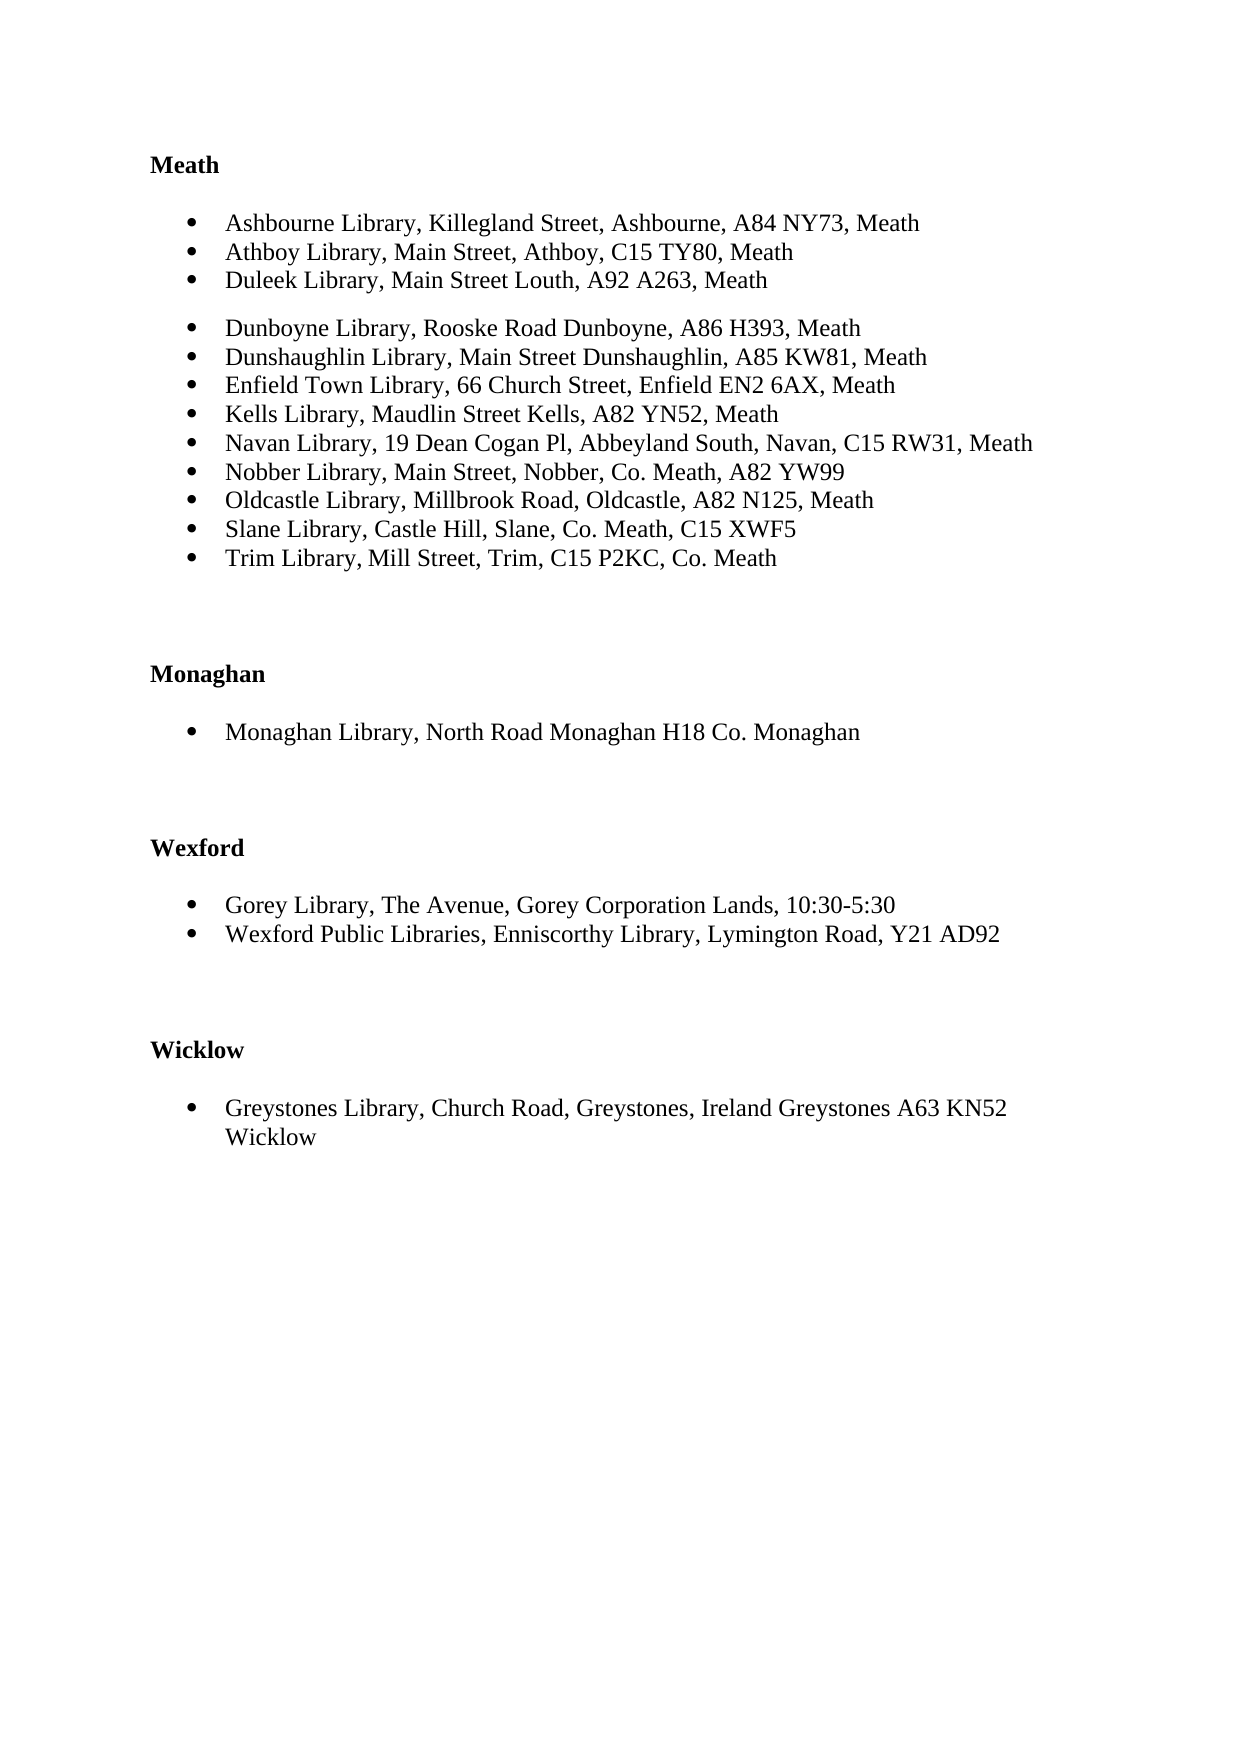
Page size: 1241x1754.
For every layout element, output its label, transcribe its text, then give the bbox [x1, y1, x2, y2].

list Kells Library, Maudlin Street Kells, A82 YN52, Meath [187, 399, 1090, 428]
text Wicklow [150, 1035, 1090, 1064]
list Slane Library, Castle Hill, Slane, Co. Meath, C15 XWF5 [187, 514, 1090, 543]
list Gorey Library, The Avenue, Gorey Corporation Lands, 10:30-5:30 [187, 891, 1090, 919]
list Athboy Library, Main Street, Athboy, C15 TY80, Meath [187, 237, 1090, 265]
list Enfield Town Library, 66 Church Street, Enfield EN2 6AX, Meath [187, 371, 1090, 399]
list Monaghan Library, North Road Monaghan H18 Co. Monaghan [187, 717, 1090, 746]
list Duleek Library, Main Street Louth, A92 A263, Meath [187, 265, 1090, 294]
list Ashbourne Library, Killegland Street, Ashbourne, A84 NY73, Meath [187, 208, 1090, 237]
list Wexford Public Libraries, Enniscorthy Library, Lymington Road, Y21 AD92 [187, 919, 1090, 948]
list Trim Library, Mill Street, Trim, C15 P2KC, Co. Meath [187, 543, 1090, 572]
text Monaghan [150, 659, 1090, 688]
list Dunshaughlin Library, Main Street Dunshaughlin, A85 KW81, Meath [187, 342, 1090, 371]
list Navan Library, 19 Dean Cogan Pl, Abbeyland South, Navan, C15 RW31, Meath [187, 428, 1090, 457]
list Nobber Library, Main Street, Nobber, Co. Meath, A82 YW99 [187, 457, 1090, 486]
list Dunboyne Library, Rooske Road Dunboyne, A86 H393, Meath [187, 313, 1090, 342]
list Greystones Library, Church Road, Greystones, Ireland Greystones A63 KN52 Wicklow [187, 1093, 1090, 1151]
list Oldcastle Library, Millbrook Road, Oldcastle, A82 N125, Meath [187, 486, 1090, 514]
text Meath [150, 150, 1090, 179]
text Wexford [150, 833, 1090, 861]
